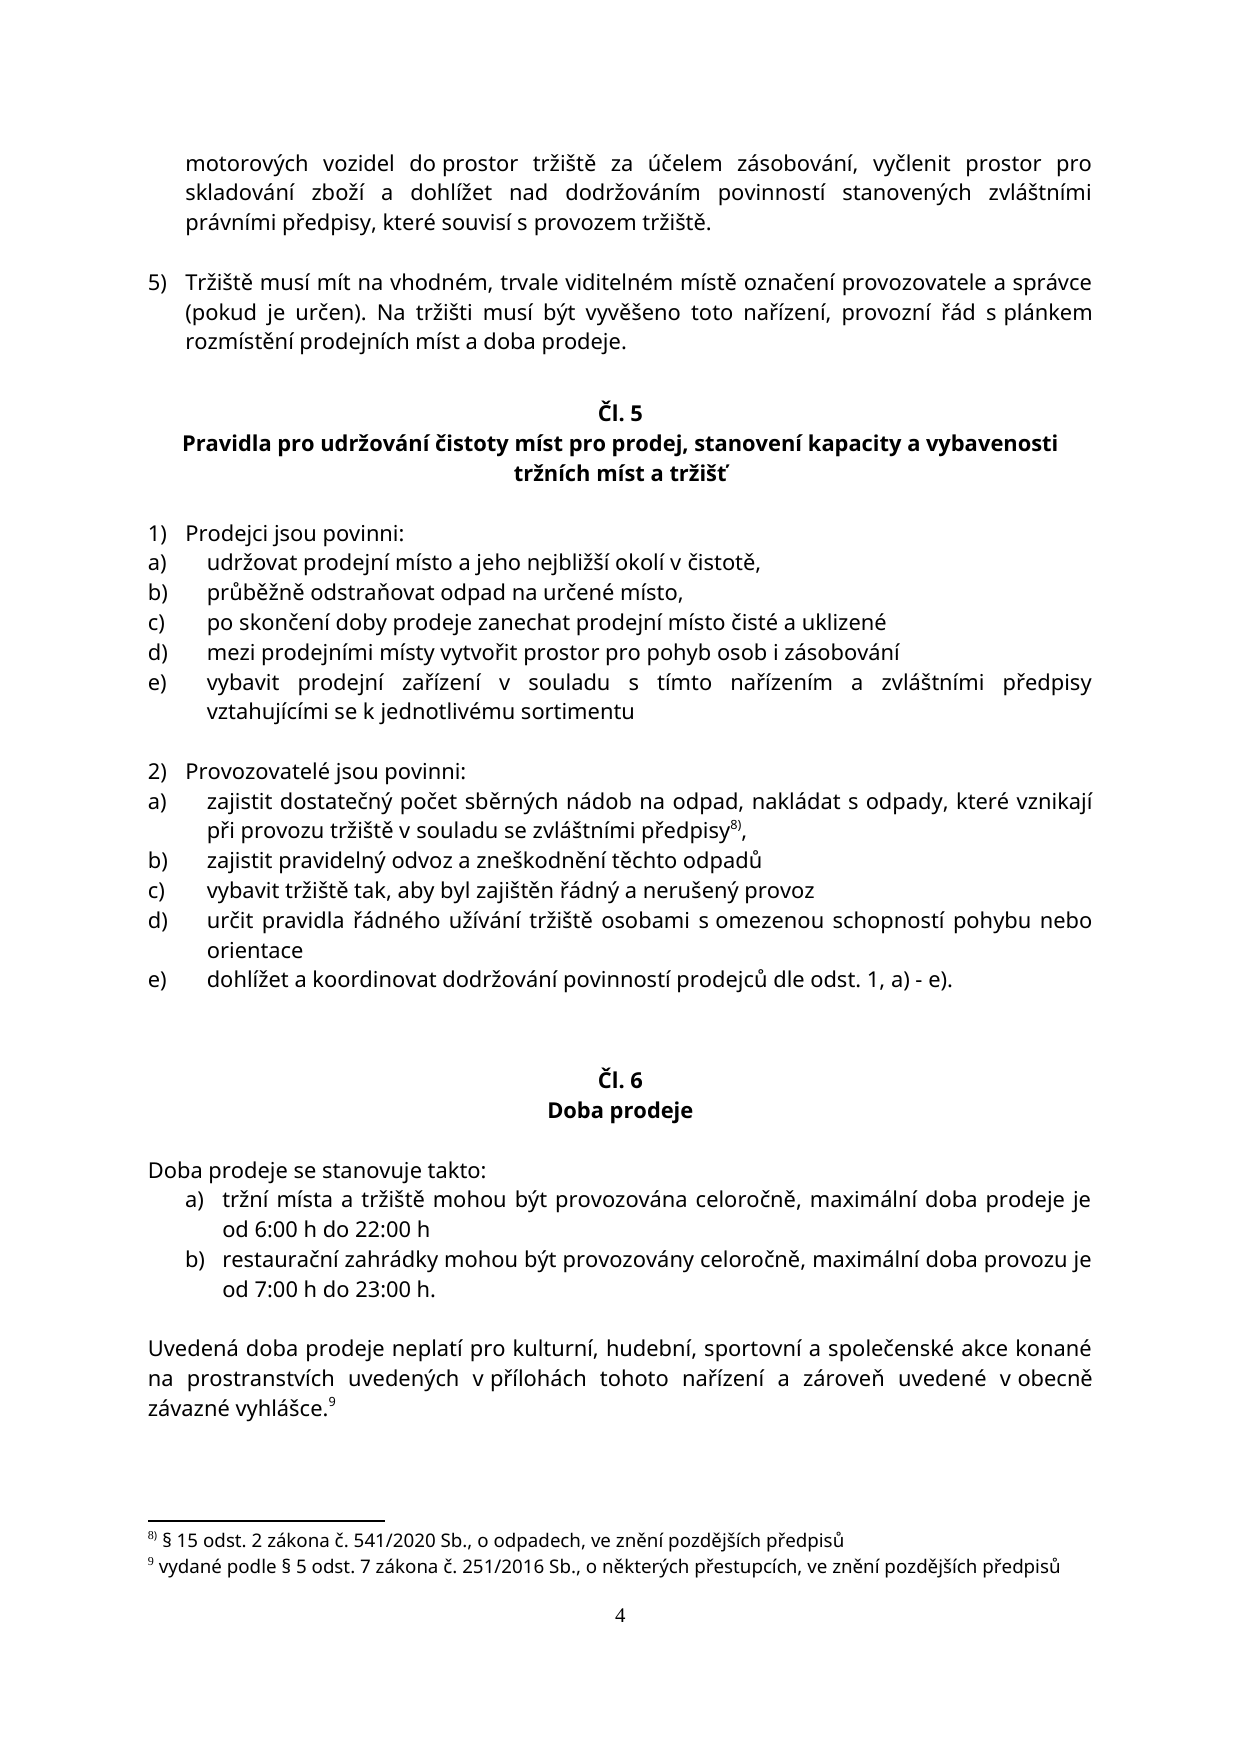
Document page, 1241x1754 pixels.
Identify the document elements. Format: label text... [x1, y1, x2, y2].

text Uvedená doba prodeje neplatí pro kulturní, hudební, sportovní a společenské akce konané na prostranstvích uvedených v přílohách tohoto nařízení a zároveň uvedené v obecně závazné vyhlášce. [148, 1333, 1093, 1423]
list Provozovatelé jsou povinni: [148, 756, 1093, 786]
list mezi prodejními místy vytvořit prostor pro pohyb osob i zásobování [148, 637, 1093, 667]
text Doba prodeje [148, 1095, 1093, 1125]
list zajistit dostatečný počet sběrných nádob na odpad, nakládat s odpady, které vznikají při provozu tržiště v souladu se zvláštními předpisy), [148, 786, 1093, 845]
list vybavit prodejní zařízení v souladu s tímto nařízením a zvláštními předpisy vztahujícími se k jednotlivému sortimentu [148, 667, 1093, 726]
list průběžně odstraňovat odpad na určené místo, [148, 577, 1093, 607]
list restaurační zahrádky mohou být provozovány celoročně, maximální doba provozu je od 7:00 h do 23:00 h. [185, 1244, 1093, 1304]
list po skončení doby prodeje zanechat prodejní místo čisté a uklizené [148, 607, 1093, 637]
list tržní místa a tržiště mohou být provozována celoročně, maximální doba prodeje je od 6:00 h do 22:00 h [185, 1184, 1093, 1244]
list určit pravidla řádného užívání tržiště osobami s omezenou schopností pohybu nebo orientace [148, 905, 1093, 964]
list zajistit pravidelný odvoz a zneškodnění těchto odpadů [148, 845, 1093, 875]
list dohlížet a koordinovat dodržování povinností prodejců dle odst. 1, a) - e). [148, 964, 1093, 994]
text Čl. 5 [148, 398, 1093, 428]
list Tržiště musí mít na vhodném, trvale viditelném místě označení provozovatele a správce (pokud je určen). Na tržišti musí být vyvěšeno toto nařízení, provozní řád s plánkem rozmístění prodejních míst a doba prodeje. [148, 267, 1093, 356]
text Čl. 6 [148, 1065, 1093, 1095]
list vybavit tržiště tak, aby byl zajištěn řádný a nerušený provoz [148, 875, 1093, 905]
list Prodejci jsou povinni: [148, 518, 1093, 547]
list udržovat prodejní místo a jeho nejbližší okolí v čistotě, [148, 547, 1093, 577]
list Provozovatel je povinen určit prodejcům konkrétní prodejní místa pouze na prostranstvích vymezených v přílohách tohoto nařízení, časově vymezit vjezd motorových vozidel do prostor tržiště za účelem zásobování, vyčlenit prostor pro skladování zboží a dohlížet nad dodržováním povinností stanovených zvláštními právními předpisy, které souvisí s provozem tržiště. [148, 148, 1093, 237]
text Doba prodeje se stanovuje takto: [148, 1155, 1093, 1184]
text Pravidla pro udržování čistoty míst pro prodej, stanovení kapacity a vybavenosti tržních míst a tržišť [148, 428, 1093, 488]
